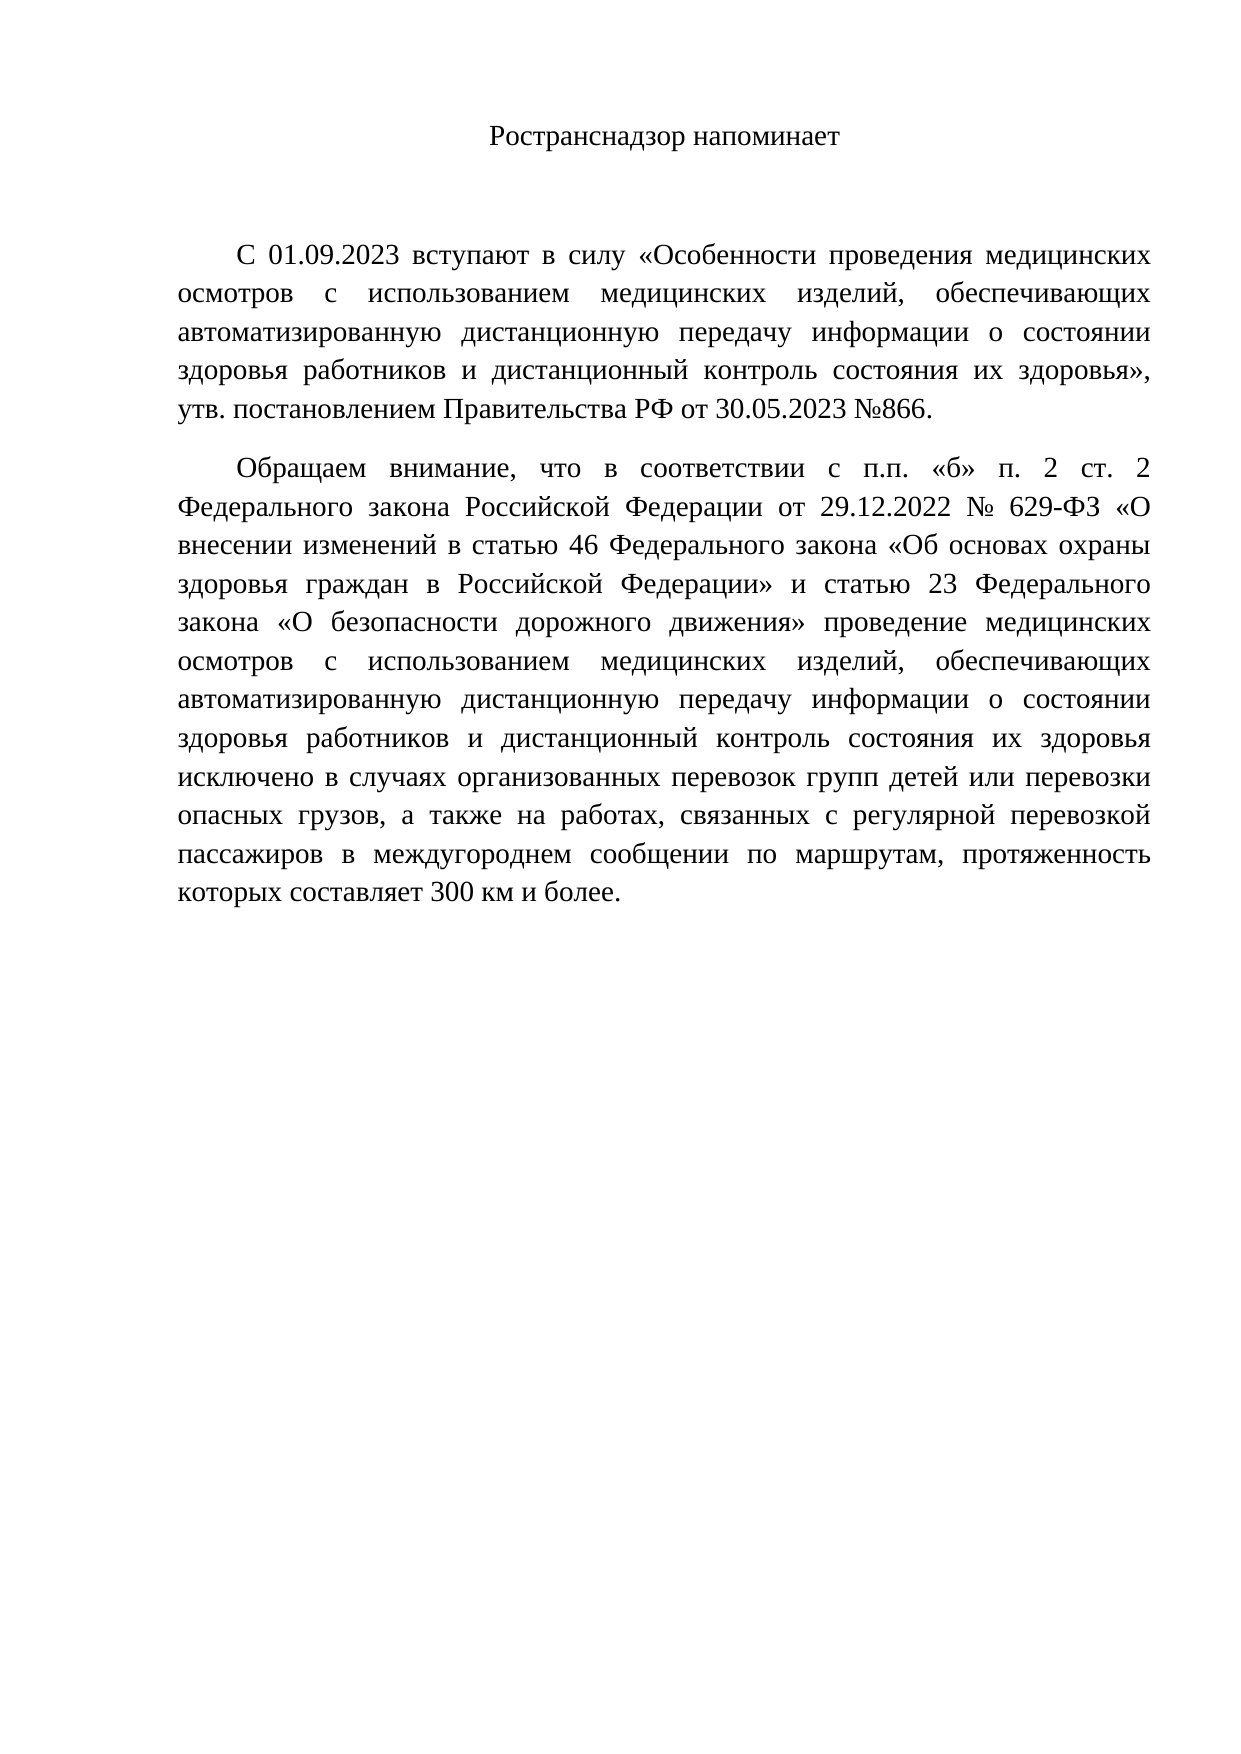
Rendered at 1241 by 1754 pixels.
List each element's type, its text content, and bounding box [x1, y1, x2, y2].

text С 01.09.2023 вступают в силу «Особенности проведения медицинских осмотров с использованием медицинских изделий, обеспечивающих автоматизированную дистанционную передачу информации о состоянии здоровья работников и дистанционный контроль состояния их здоровья», утв. постановлением Правительства РФ от 30.05.2023 №866. [177, 237, 1152, 424]
text Ространснадзор напоминает [177, 118, 1152, 152]
text Обращаем внимание, что в соответствии с п.п. «б» п. 2 ст. 2 Федерального закона Российской Федерации от 29.12.2022 № 629-ФЗ «О внесении изменений в статью 46 Федерального закона «Об основах охраны здоровья граждан в Российской Федерации» и статью 23 Федерального закона «О безопасности дорожного движения» проведение медицинских осмотров с использованием медицинских изделий, обеспечивающих автоматизированную дистанционную передачу информации о состоянии здоровья работников и дистанционный контроль состояния их здоровья исключено в случаях организованных перевозок групп детей или перевозки опасных грузов, а также на работах, связанных с регулярной перевозкой пассажиров в междугороднем сообщении по маршрутам, протяженность которых составляет 300 км и более. [177, 450, 1152, 908]
